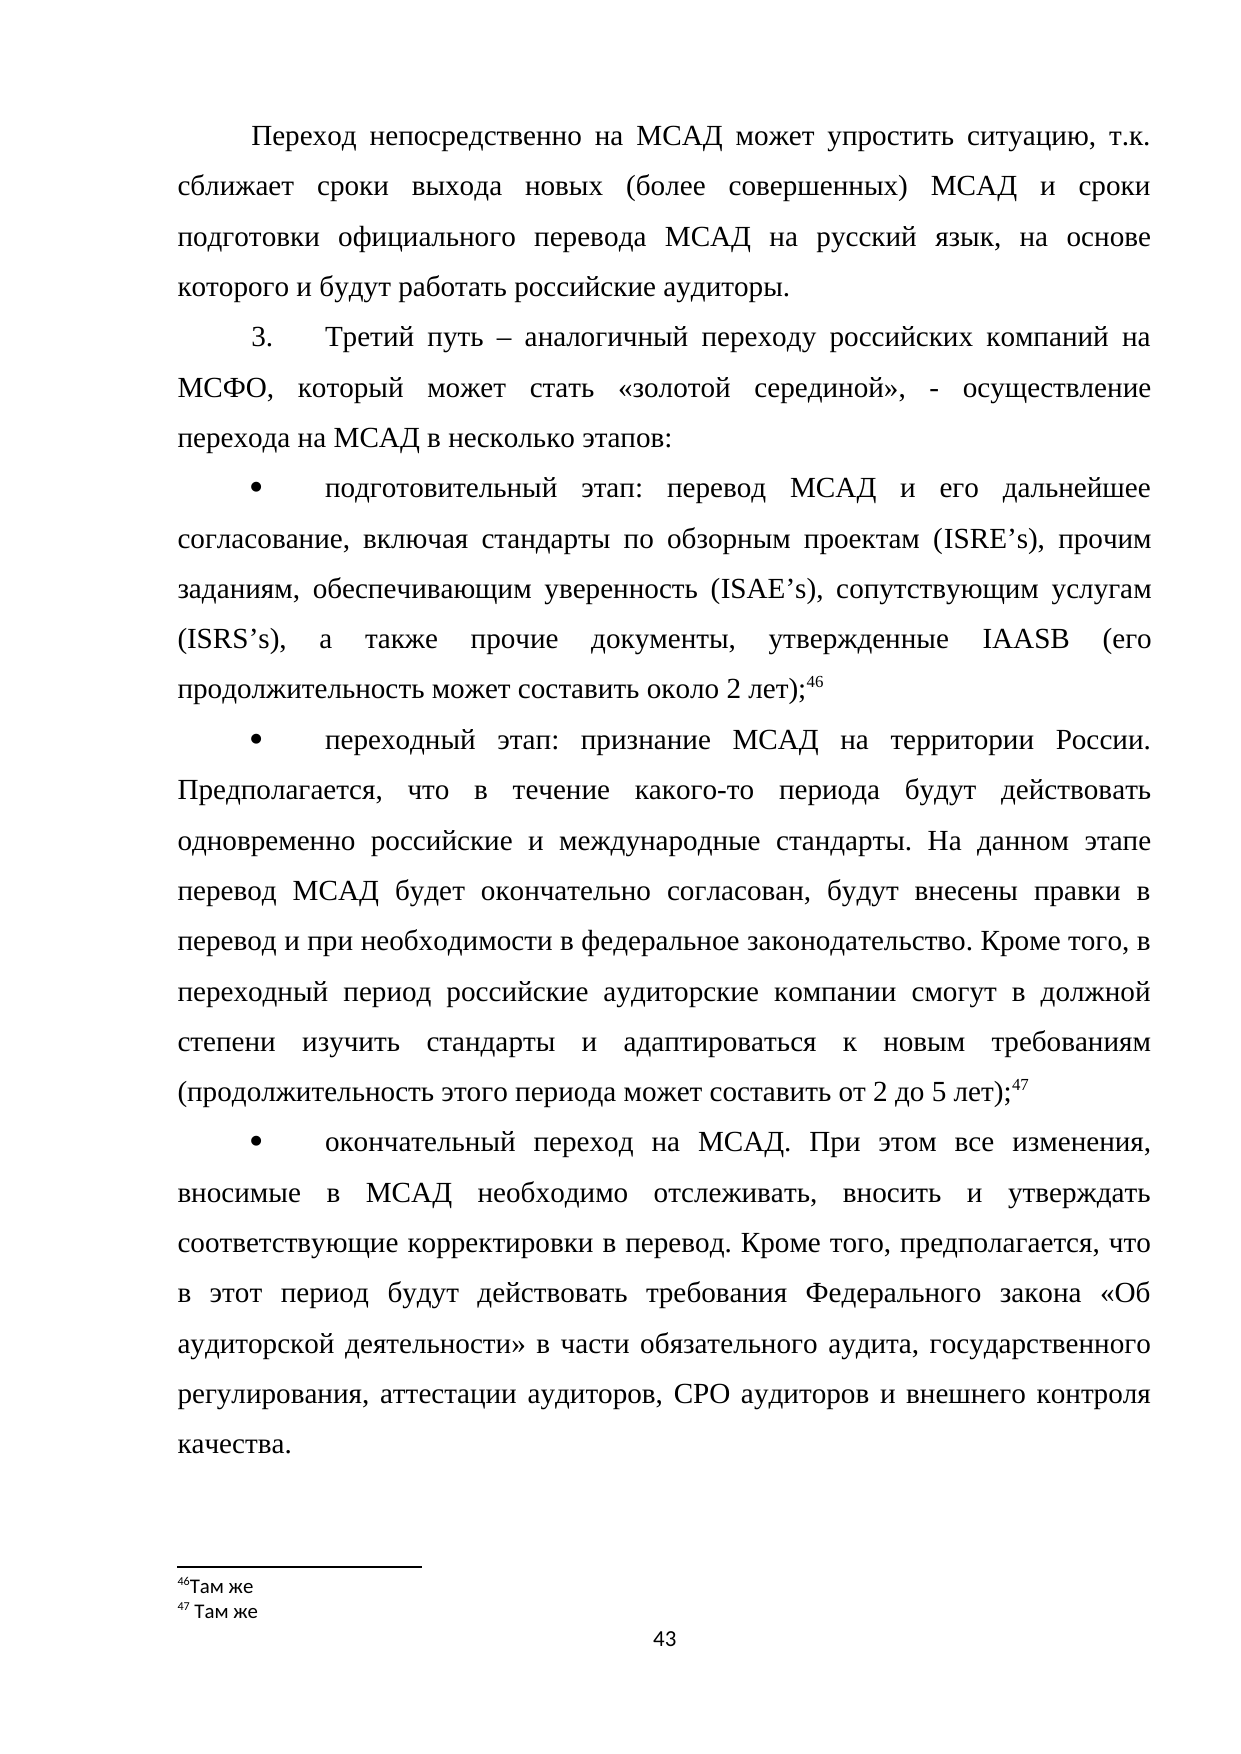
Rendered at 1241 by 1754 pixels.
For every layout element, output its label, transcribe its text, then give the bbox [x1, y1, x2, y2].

list переходный этап: признание МСАД на территории России. Предполагается, что в течение какого-то периода будут действовать одновременно российские и международные стандарты. На данном этапе перевод МСАД будет окончательно согласован, будут внесены правки в перевод и при необходимости в федеральное законодательство. Кроме того, в переходный период российские аудиторские компании смогут в должной степени изучить стандарты и адаптироваться к новым требованиям (продолжительность этого периода может составить от 2 до 5 лет); [177, 722, 1152, 1108]
list Третий путь – аналогичный переходу российских компаний на МСФО, который может стать «золотой серединой», - осуществление перехода на МСАД в несколько этапов: [177, 319, 1152, 453]
list подготовительный этап: перевод МСАД и его дальнейшее согласование, включая стандарты по обзорным проектам (ISRE’s), прочим заданиям, обеспечивающим уверенность (ISAE’s), сопутствующим услугам (ISRS’s), а также прочие документы, утвержденные IAASB (его продолжительность может составить около 2 лет); [177, 470, 1152, 705]
list Переход непосредственно на МСАД может упростить ситуацию, т.к. сближает сроки выхода новых (более совершенных) МСАД и сроки подготовки официального перевода МСАД на русский язык, на основе которого и будут работать российские аудиторы. [177, 118, 1152, 303]
list окончательный переход на МСАД. При этом все изменения, вносимые в МСАД необходимо отслеживать, вносить и утверждать соответствующие корректировки в перевод. Кроме того, предполагается, что в этот период будут действовать требования Федерального закона «Об аудиторской деятельности» в части обязательного аудита, государственного регулирования, аттестации аудиторов, СРО аудиторов и внешнего контроля качества. [177, 1124, 1152, 1460]
